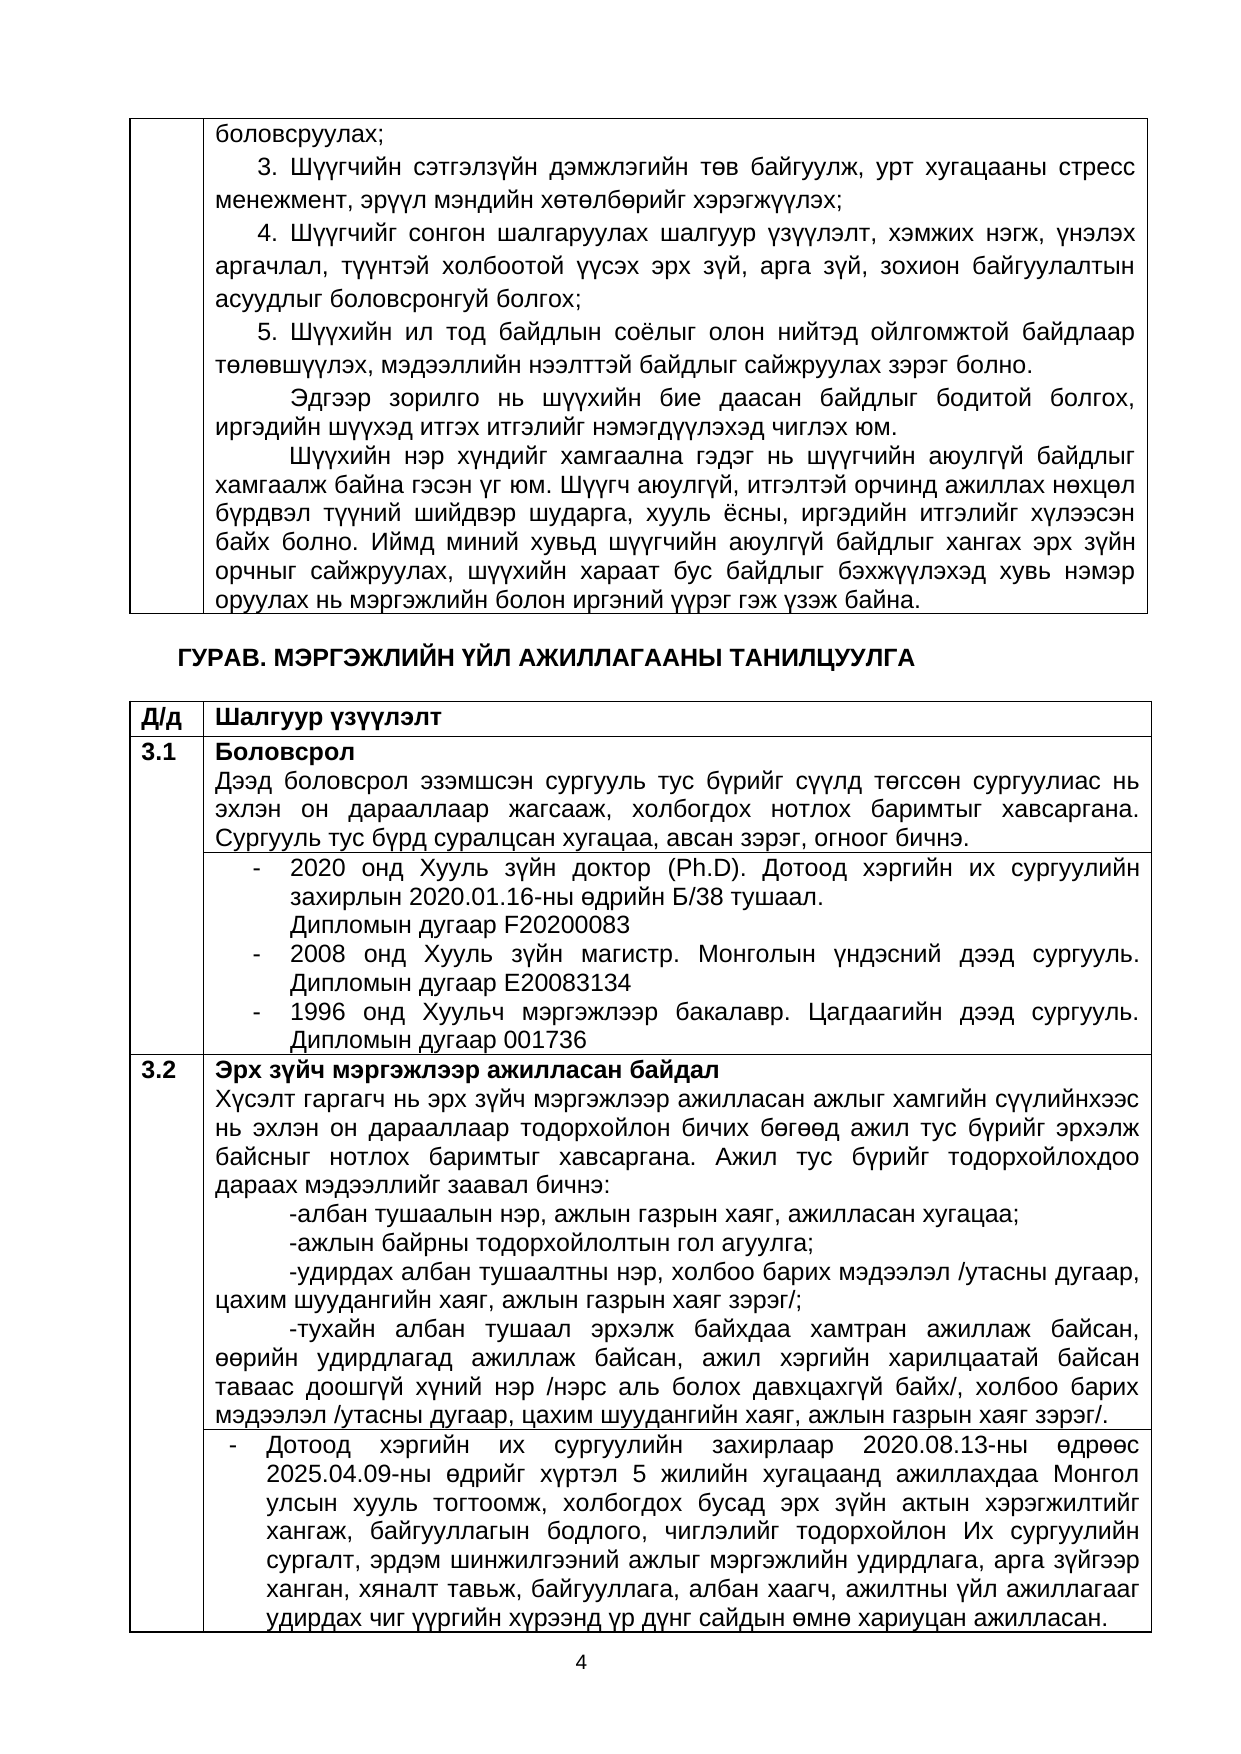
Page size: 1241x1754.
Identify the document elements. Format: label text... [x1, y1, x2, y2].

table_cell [204, 119, 1147, 613]
table_cell 2020 онд Хууль зүйн доктор (Ph.D). Дотоод хэргийн их сургуулийн захирлын 2020.01.16-ны өдрийн Б/38 тушаал. Дипломын дугаар F20200083 2008 онд Хууль зүйн магистр. Монголын үндэсний дээд сургууль. Дипломын дугаар E20083134 1996 онд Хуульч мэргэжлээр бакалавр. Цагдаагийн дээд сургууль. Дипломын дугаар 001736 [204, 853, 1151, 1054]
table_cell Эрх зүйч мэргэжлээр ажилласан байдал Хүсэлт гаргагч нь эрх зүйч мэргэжлээр ажилласан ажлыг хамгийн сүүлийнхээс нь эхлэн он дарааллаар тодорхойлон бичих бөгөөд ажил тус бүрийг эрхэлж байсныг нотлох баримтыг хавсаргана. Ажил тус бүрийг тодорхойлохдоо дараах мэдээллийг заавал бичнэ: -албан тушаалын нэр, ажлын газрын хаяг, ажилласан хугацаа; -ажлын байрны тодорхойлолтын гол агуулга; -удирдах албан тушаалтны нэр, холбоо барих мэдээлэл /утасны дугаар, цахим шуудангийн хаяг, ажлын газрын хаяг зэрэг/; -тухайн албан тушаал эрхэлж байхдаа хамтран ажиллаж байсан, өөрийн удирдлагад ажиллаж байсан, ажил хэргийн харилцаатай байсан таваас доошгүй хүний нэр /нэрс аль болох давхцахгүй байх/, холбоо барих мэдээлэл /утасны дугаар, цахим шуудангийн хаяг, ажлын газрын хаяг зэрэг/. [204, 1055, 1151, 1429]
table_cell 3.1 [131, 737, 203, 1054]
table_header Д/д [131, 702, 203, 736]
text ГУРАВ. МЭРГЭЖЛИЙН ҮЙЛ АЖИЛЛАГААНЫ ТАНИЛЦУУЛГА [177, 643, 1152, 672]
table_cell Боловсрол Дээд боловсрол эзэмшсэн сургууль тус бүрийг сүүлд төгссөн сургуулиас нь эхлэн он дарааллаар жагсааж, холбогдох нотлох баримтыг хавсаргана. Сургууль тус бүрд суралцсан хугацаа, авсан зэрэг, огноог бичнэ. [204, 737, 1151, 852]
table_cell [204, 1430, 1151, 1631]
table_cell 3.2 [131, 1055, 203, 1631]
table_header Шалгуур үзүүлэлт [204, 702, 1151, 736]
